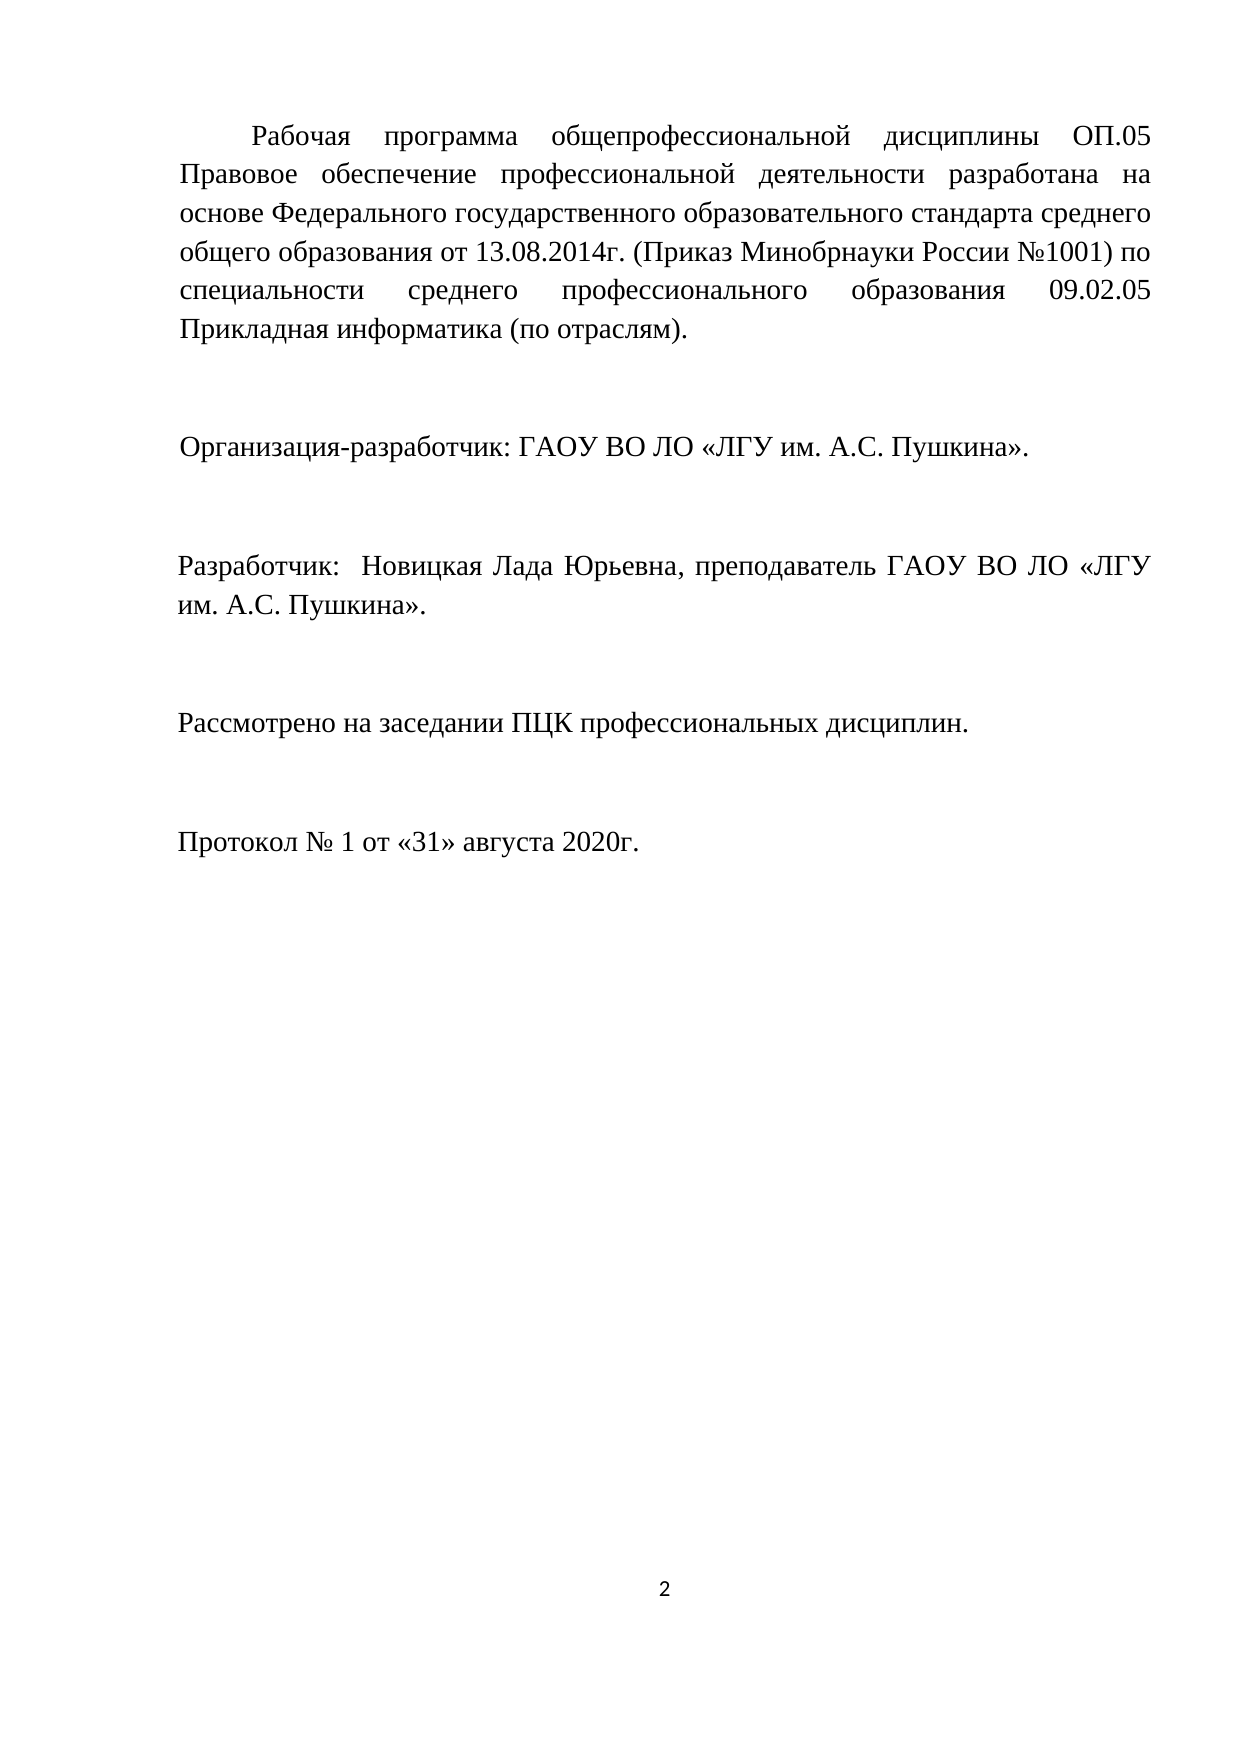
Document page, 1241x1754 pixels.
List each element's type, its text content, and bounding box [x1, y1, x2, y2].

text Рабочая программа общепрофессиональной дисциплины ОП.05 Правовое обеспечение профессиональной деятельности разработана на основе Федерального государственного образовательного стандарта среднего общего образования от 13.08.2014г. (Приказ Минобрнауки России №1001) по специальности среднего профессионального образования 09.02.05 Прикладная информатика (по отраслям). [179, 118, 1152, 344]
text Рассмотрено на заседании ПЦК профессиональных дисциплин. [177, 706, 1152, 739]
text Протокол № 1 от «31» августа 2020г. [177, 824, 1152, 858]
text Организация-разработчик: ГАОУ ВО ЛО «ЛГУ им. А.С. Пушкина». [179, 429, 1152, 463]
text Разработчик: Новицкая Лада Юрьевна, преподаватель ГАОУ ВО ЛО «ЛГУ им. А.С. Пушкина». [177, 548, 1152, 620]
